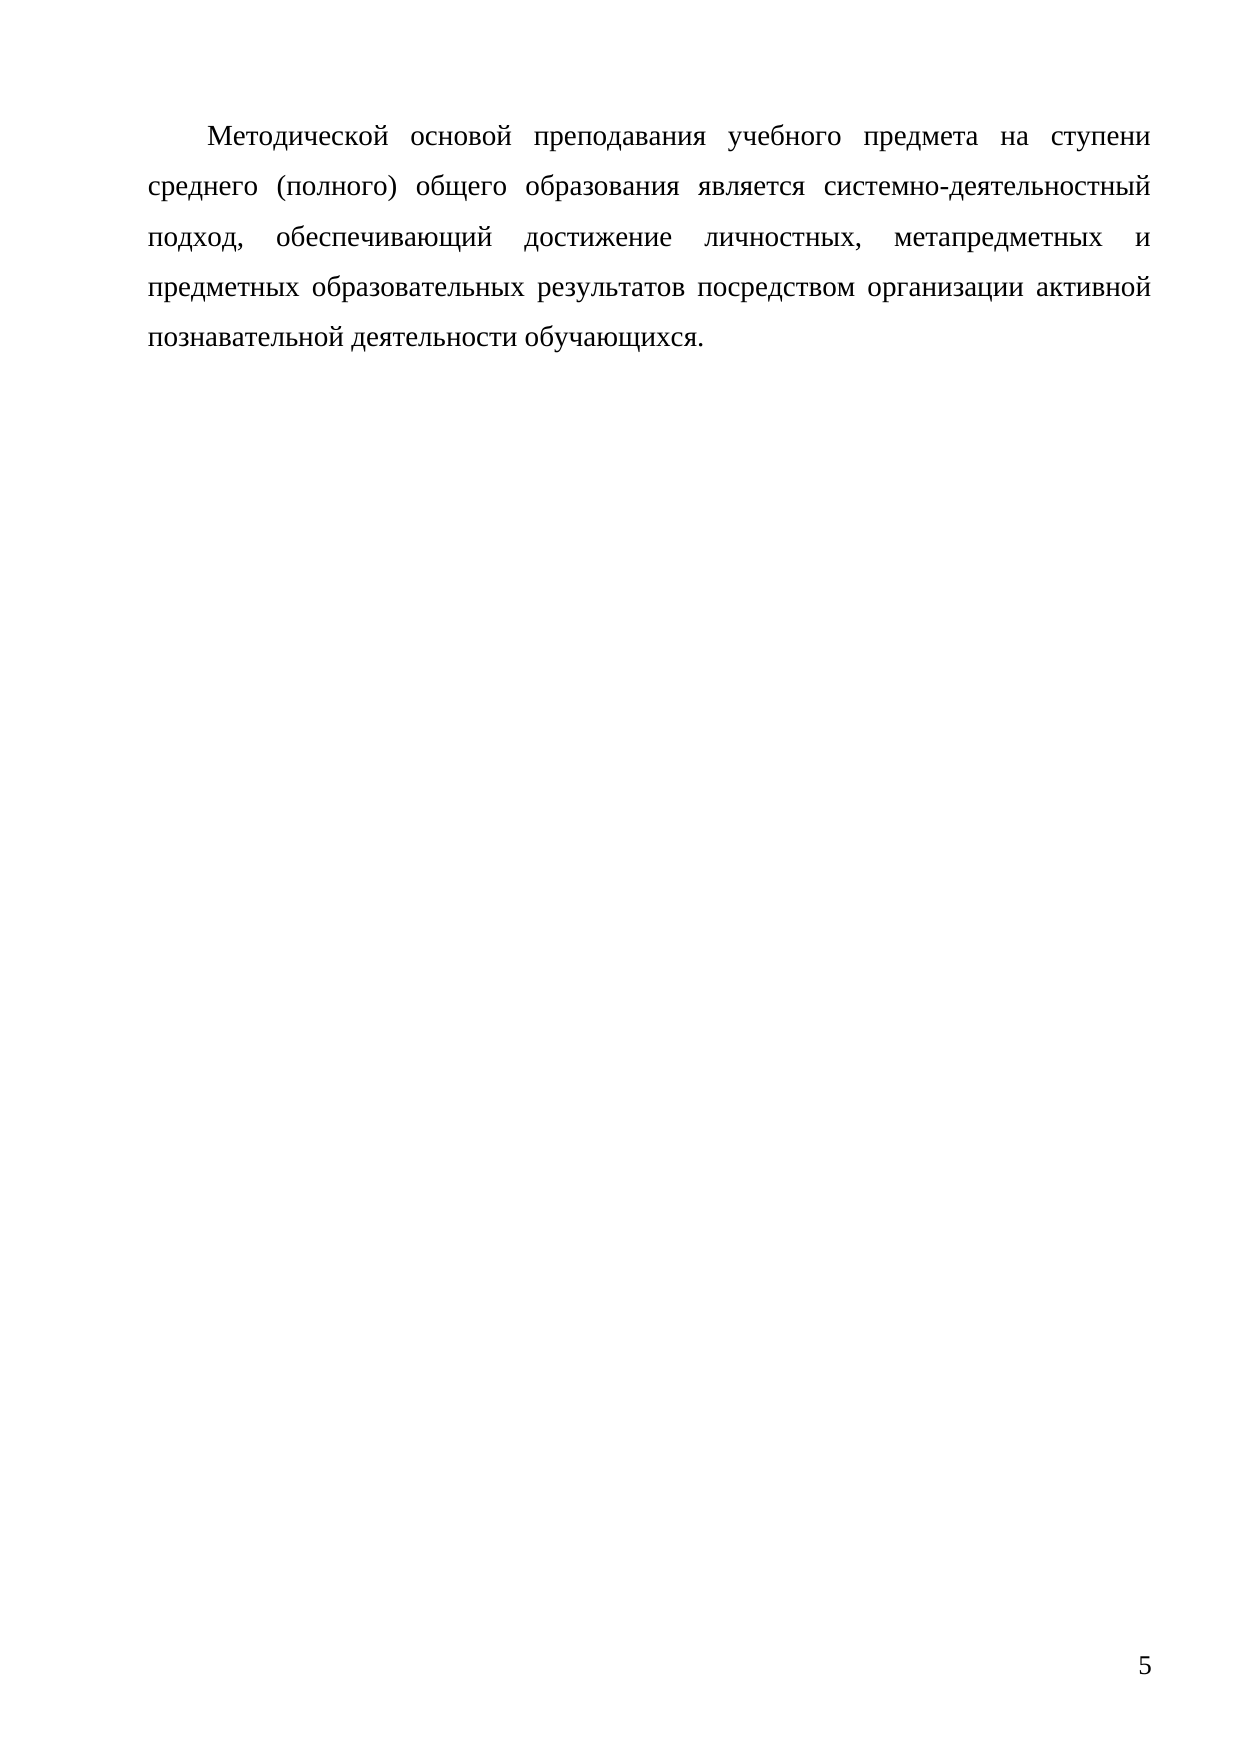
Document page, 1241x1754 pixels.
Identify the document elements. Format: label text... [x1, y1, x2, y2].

text Методической основой преподавания учебного предмета на ступени среднего (полного) общего образования является системно-деятельностный подход, обеспечивающий достижение личностных, метапредметных и предметных образовательных результатов посредством организации активной познавательной деятельности обучающихся. [148, 118, 1152, 353]
